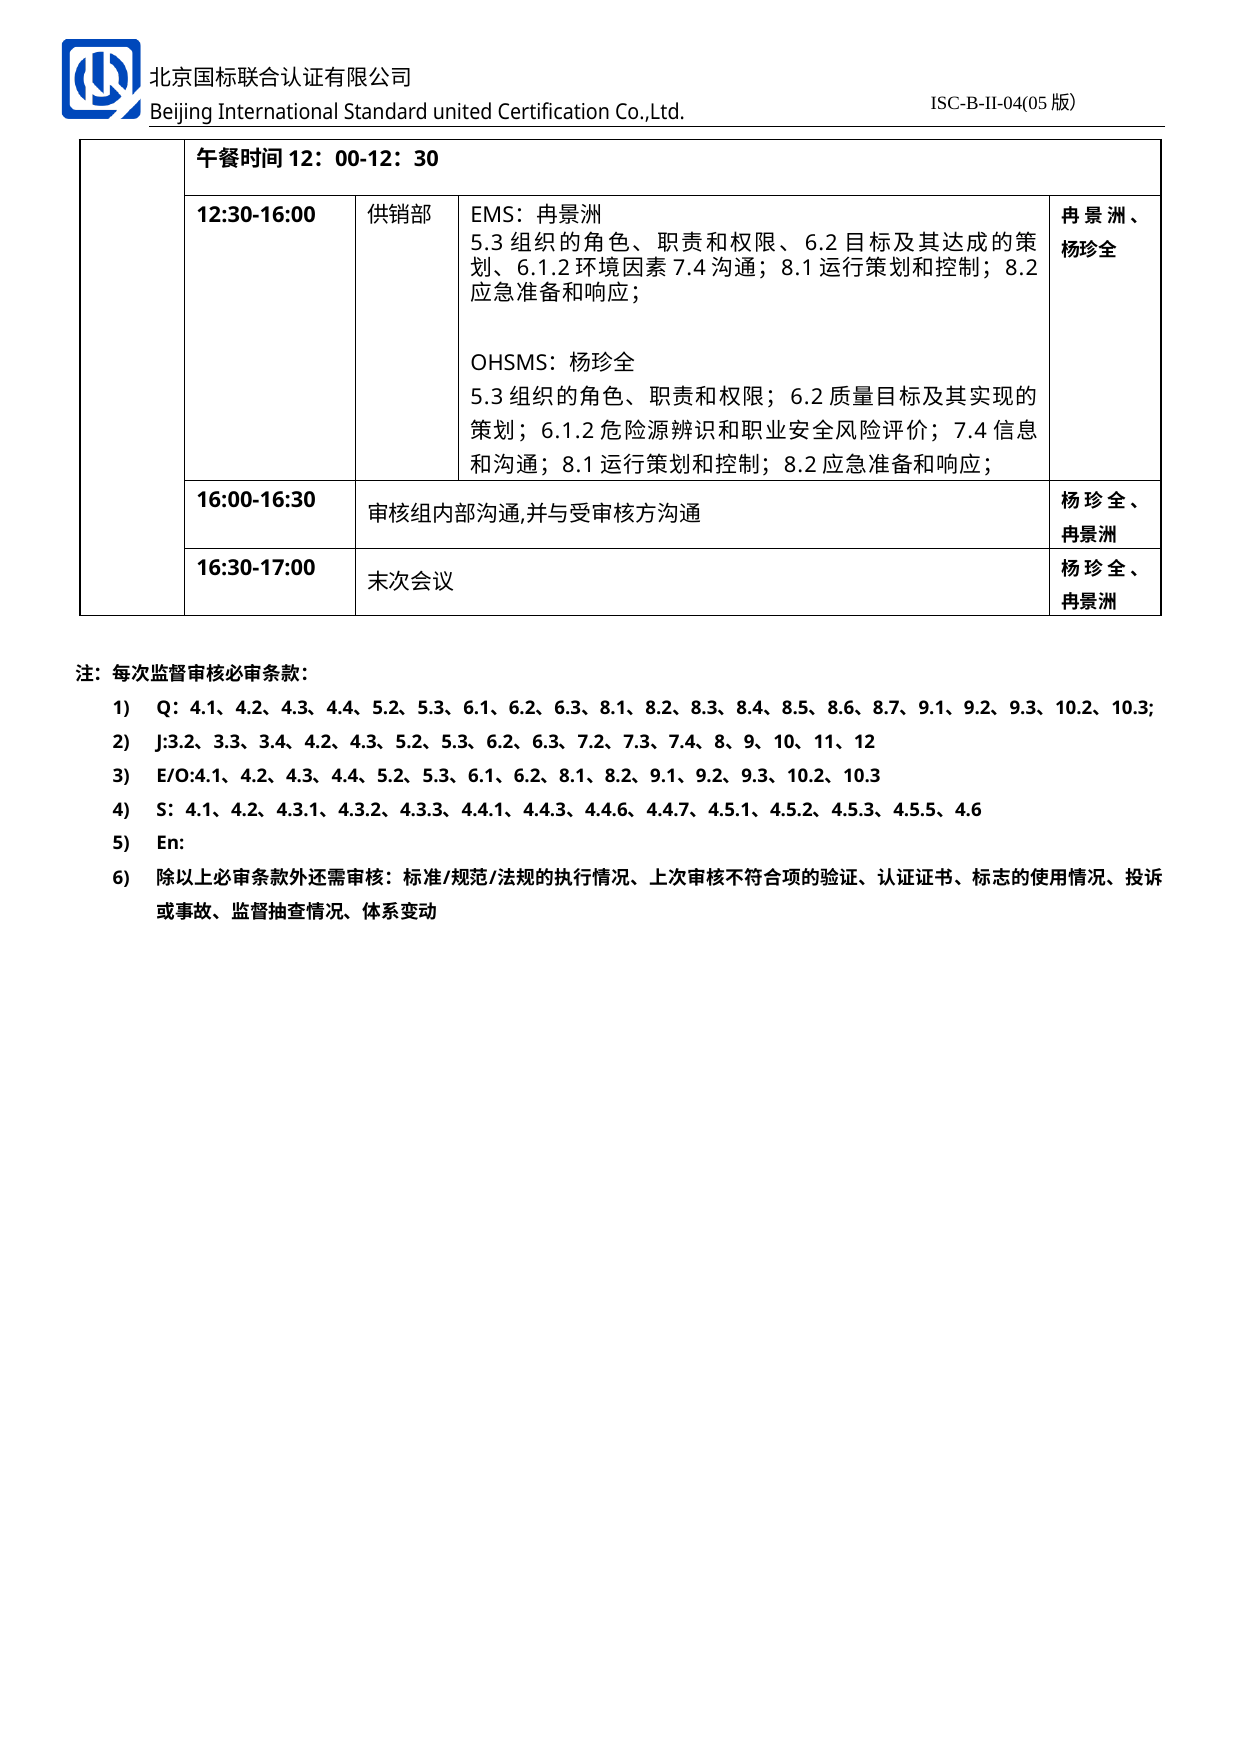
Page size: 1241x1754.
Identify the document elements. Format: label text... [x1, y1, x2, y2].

list 除以上必审条款外还需审核：标准/规范/法规的执行情况、上次审核不符合项的验证、认证证书、标志的使用情况、投诉或事故、监督抽查情况、体系变动 [112, 859, 1165, 927]
table_cell 杨珍全、冉景洲 [1050, 481, 1160, 548]
table_cell EMS：冉景洲 5.3组织的角色、职责和权限、6.2目标及其达成的策划、6.1.2环境因素7.4沟通；8.1运行策划和控制；8.2应急准备和响应； OHSMS：杨珍全 5.3组织的角色、职责和权限；6.2质量目标及其实现的策划；6.1.2危险源辨识和职业安全风险评价；7.4信息和沟通；8.1运行策划和控制；8.2应急准备和响应； [459, 196, 1049, 480]
table_cell 16:00-16:30 [185, 481, 355, 548]
picture [61, 39, 141, 119]
table_cell 冉景洲、杨珍全 [1050, 196, 1160, 480]
list Q：4.1、4.2、4.3、4.4、5.2、5.3、6.1、6.2、6.3、8.1、8.2、8.3、8.4、8.5、8.6、8.7、9.1、9.2、9.3、10.2、10.3; [112, 689, 1165, 723]
list E/O:4.1、4.2、4.3、4.4、5.2、5.3、6.1、6.2、8.1、8.2、9.1、9.2、9.3、10.2、10.3 [112, 757, 1165, 791]
table_cell 午餐时间12：00-12：30 [185, 140, 1160, 195]
list S：4.1、4.2、4.3.1、4.3.2、4.3.3、4.4.1、4.4.3、4.4.6、4.4.7、4.5.1、4.5.2、4.5.3、4.5.5、4.6 [112, 791, 1165, 825]
table_cell 供销部 [356, 196, 458, 480]
text 注：每次监督审核必审条款： [75, 656, 1165, 689]
table_cell 末次会议 [356, 549, 1049, 615]
table_cell 杨珍全、冉景洲 [1050, 549, 1160, 615]
list J:3.2、3.3、3.4、4.2、4.3、5.2、5.3、6.2、6.3、7.2、7.3、7.4、8、9、10、11、12 [112, 723, 1165, 757]
table_cell 16:30-17:00 [185, 549, 355, 615]
list En: [112, 825, 1165, 859]
table_cell 12:30-16:00 [185, 196, 355, 480]
table_cell 审核组内部沟通,并与受审核方沟通 [356, 481, 1049, 548]
